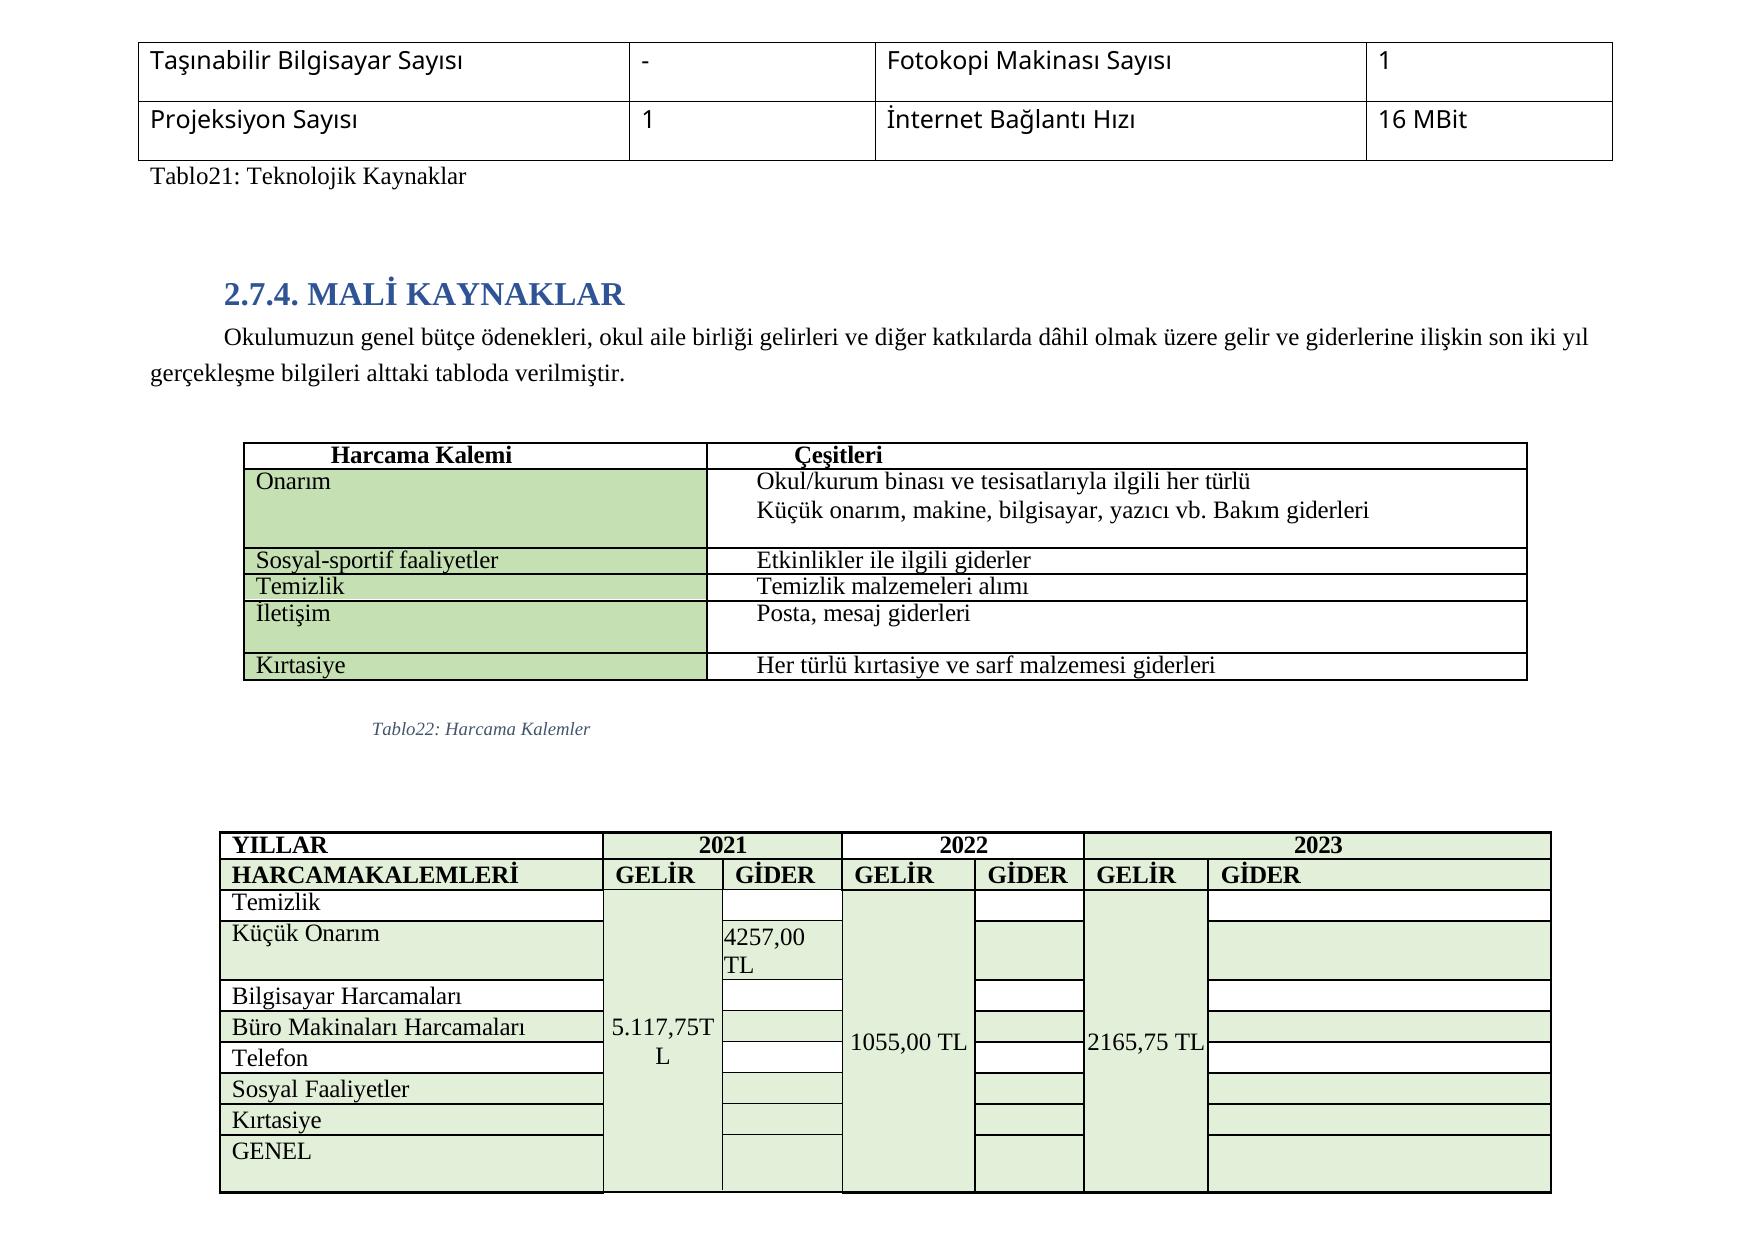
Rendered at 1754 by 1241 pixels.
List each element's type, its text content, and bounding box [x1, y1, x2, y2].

table_cell 1055,00 TL [843, 891, 974, 1191]
table_cell [976, 922, 1083, 979]
table_cell [1209, 922, 1550, 979]
table_cell Büro Makinaları Harcamaları [221, 1012, 603, 1041]
text Okulumuzun genel bütçe ödenekleri, okul aile birliği gelirleri ve diğer katkılarda dâhil olmak üzere gelir ve giderlerine ilişkin son iki yıl gerçekleşme bilgileri alttaki tabloda verilmiştir. [150, 322, 1621, 387]
table_cell [723, 1073, 842, 1103]
table_header YILLAR [221, 834, 602, 858]
table_cell [976, 1074, 1083, 1103]
table_cell 5.117,75TL [604, 890, 723, 1191]
table_cell Temizlik [221, 891, 603, 920]
table_cell GELİR [1085, 860, 1207, 889]
table_cell İnternet Bağlantı Hızı [876, 102, 1366, 160]
table_cell Temizlik [245, 575, 706, 599]
table_cell Sosyal Faaliyetler [221, 1074, 603, 1103]
subtitle 2.7.4. MALİ KAYNAKLAR [224, 274, 1621, 313]
table_cell [1209, 981, 1550, 1010]
table_cell [1209, 1012, 1550, 1041]
table_header 2021 [604, 834, 841, 858]
table_cell [723, 1135, 842, 1191]
table_cell [1209, 1136, 1550, 1191]
table_cell Telefon [221, 1043, 603, 1072]
table_cell [723, 890, 842, 920]
table_header Harcama Kalemi [245, 444, 706, 468]
table_cell [976, 1043, 1083, 1072]
table_cell Her türlü kırtasiye ve sarf malzemesi giderleri [708, 654, 1526, 679]
table_cell 1 [1367, 43, 1612, 101]
table_cell GELİR [604, 860, 722, 889]
table_cell [1209, 891, 1550, 920]
table_cell GİDER [1209, 860, 1550, 889]
table_cell - [630, 43, 875, 101]
table_cell [976, 981, 1083, 1010]
table_cell GİDER [724, 860, 841, 889]
table_cell HARCAMAKALEMLERİ [221, 860, 602, 889]
table_cell Bilgisayar Harcamaları [221, 981, 603, 1010]
table_cell GELİR [843, 860, 974, 889]
table_cell [723, 980, 842, 1010]
table_cell Taşınabilir Bilgisayar Sayısı [139, 43, 629, 101]
table_cell [1209, 1105, 1550, 1134]
table_cell [1209, 1074, 1550, 1103]
table_cell [723, 1011, 842, 1041]
table_cell Etkinlikler ile ilgili giderler [708, 549, 1526, 573]
table_cell [723, 1104, 842, 1134]
table_cell [976, 1136, 1083, 1191]
table_cell Temizlik malzemeleri alımı [708, 575, 1526, 599]
table_cell Posta, mesaj giderleri [708, 602, 1526, 652]
table_cell Okul/kurum binası ve tesisatlarıyla ilgili her türlü Küçük onarım, makine, bilgisayar, yazıcı vb. Bakım giderleri [708, 470, 1526, 547]
table_cell [976, 891, 1083, 920]
text Tablo21: Teknolojik Kaynaklar [150, 161, 1621, 189]
table_cell Sosyal-sportif faaliyetler [245, 549, 706, 573]
table_cell 4257,00 TL [723, 921, 842, 979]
table_cell Kırtasiye [221, 1105, 603, 1134]
table_cell 16 MBit [1367, 102, 1612, 160]
table_header 2022 [843, 834, 1083, 858]
table_cell Küçük Onarım [221, 922, 603, 979]
table_cell Kırtasiye [245, 654, 706, 679]
table_header Çeşitleri [708, 444, 1526, 468]
table_cell 1 [630, 102, 875, 160]
table_cell Onarım [245, 470, 706, 547]
table_cell [1209, 1043, 1550, 1072]
table_cell [976, 1105, 1083, 1134]
table_cell Fotokopi Makinası Sayısı [876, 43, 1366, 101]
table_cell GENEL [221, 1136, 603, 1191]
table_cell Projeksiyon Sayısı [139, 102, 629, 160]
table_cell 2165,75 TL [1085, 891, 1207, 1191]
table_cell İletişim [245, 602, 706, 652]
text Tablo22: Harcama Kalemler [298, 718, 1621, 739]
table_cell [723, 1042, 842, 1072]
table_cell [976, 1012, 1083, 1041]
table_cell GİDER [976, 860, 1083, 889]
table_header 2023 [1085, 834, 1550, 858]
